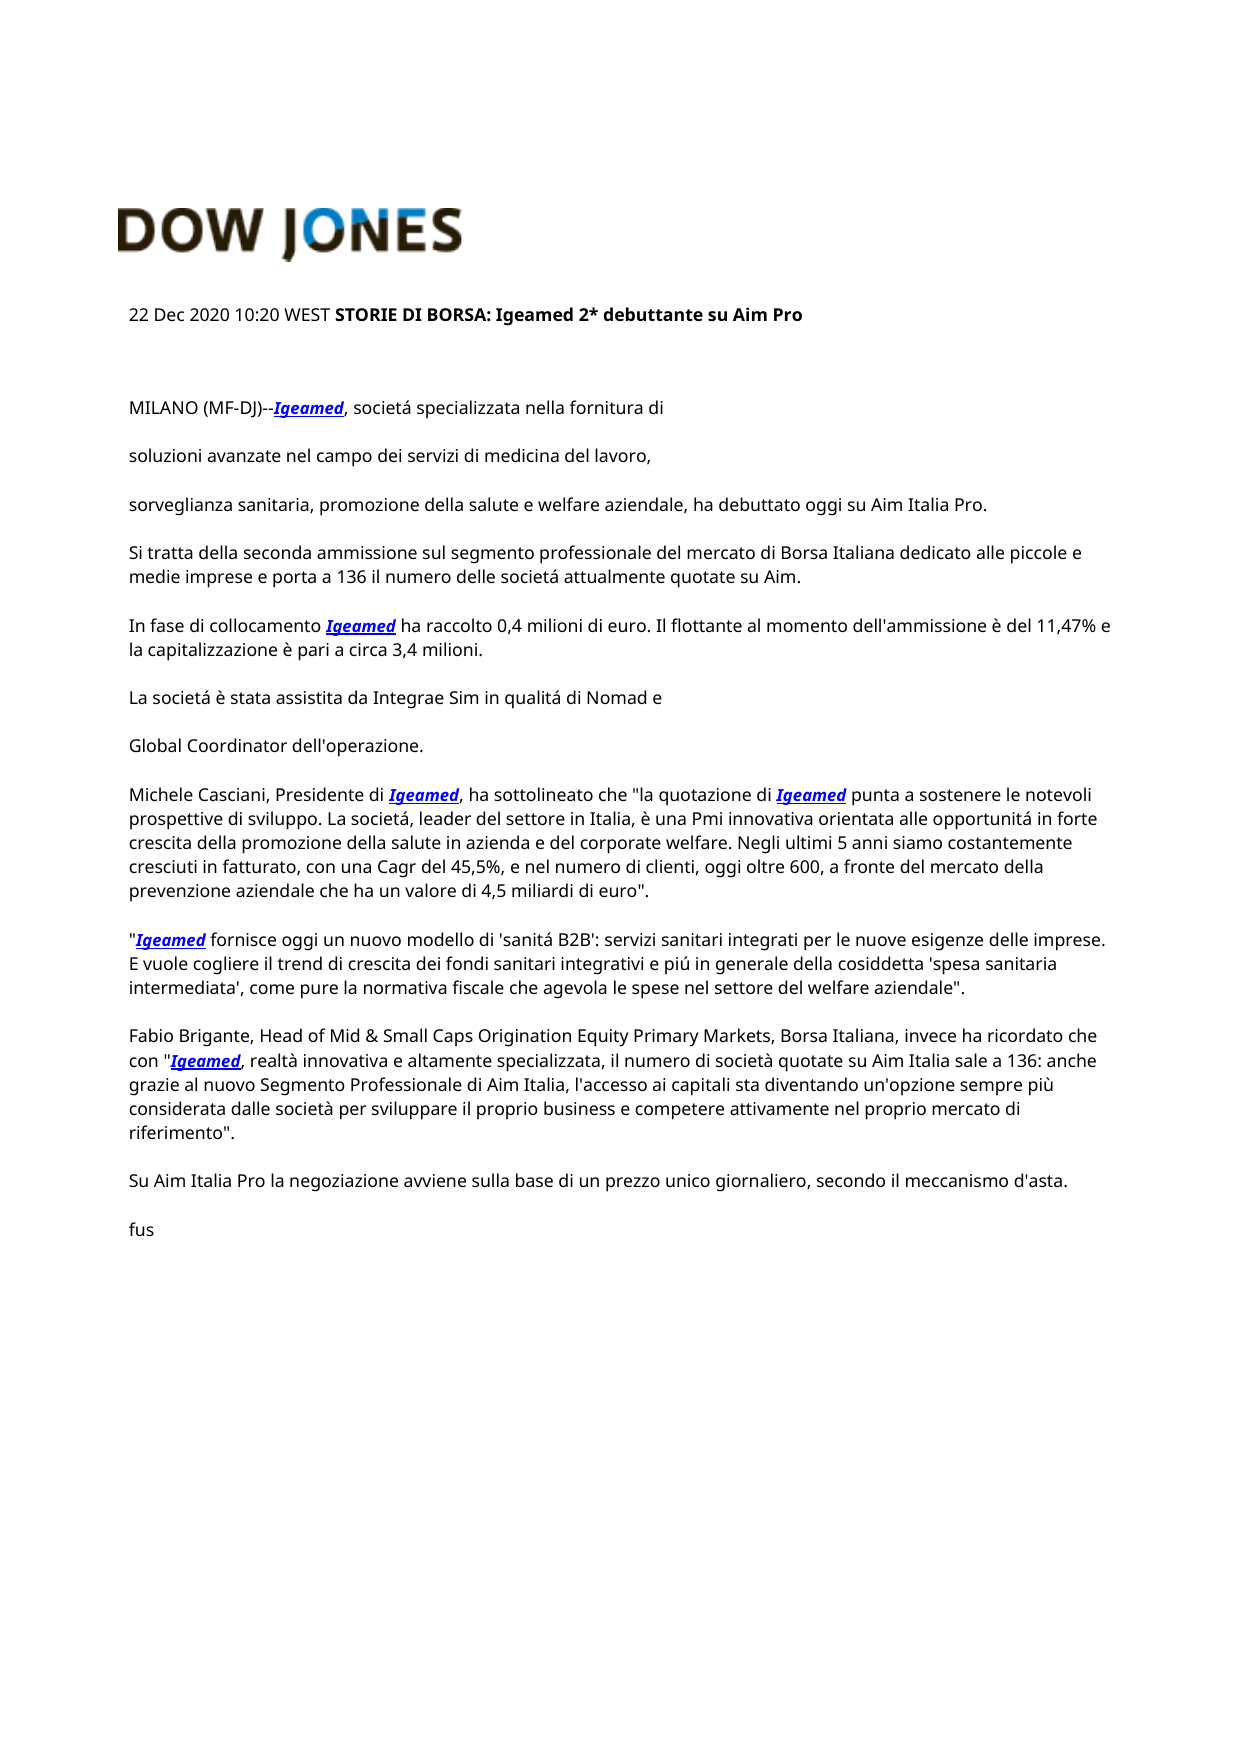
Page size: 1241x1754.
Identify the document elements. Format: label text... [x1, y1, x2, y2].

table_header 22 Dec 2020 10:20 WEST STORIE DI BORSA: Igeamed 2* debuttante su Aim Pro [118, 292, 1122, 337]
picture [118, 208, 462, 262]
table_cell MILANO (MF-DJ)--Igeamed, societá specializzata nella fornitura di soluzioni avanzate nel campo dei servizi di medicina del lavoro, sorveglianza sanitaria, promozione della salute e welfare aziendale, ha debuttato oggi su Aim Italia Pro. Si tratta della seconda ammissione sul segmento professionale del mercato di Borsa Italiana dedicato alle piccole e medie imprese e porta a 136 il numero delle societá attualmente quotate su Aim. In fase di collocamento Igeamed ha raccolto 0,4 milioni di euro. Il flottante al momento dell'ammissione è del 11,47% e la capitalizzazione è pari a circa 3,4 milioni. La societá è stata assistita da Integrae Sim in qualitá di Nomad e Global Coordinator dell'operazione. Michele Casciani, Presidente di Igeamed, ha sottolineato che "la quotazione di Igeamed punta a sostenere le notevoli prospettive di sviluppo. La societá, leader del settore in Italia, è una Pmi innovativa orientata alle opportunitá in forte crescita della promozione della salute in azienda e del corporate welfare. Negli ultimi 5 anni siamo costantemente cresciuti in fatturato, con una Cagr del 45,5%, e nel numero di clienti, oggi oltre 600, a fronte del mercato della prevenzione aziendale che ha un valore di 4,5 miliardi di euro". "Igeamed fornisce oggi un nuovo modello di 'sanitá B2B': servizi sanitari integrati per le nuove esigenze delle imprese. E vuole cogliere il trend di crescita dei fondi sanitari integrativi e piú in generale della cosiddetta 'spesa sanitaria intermediata', come pure la normativa fiscale che agevola le spese nel settore del welfare aziendale". Fabio Brigante, Head of Mid & Small Caps Origination Equity Primary Markets, Borsa Italiana, invece ha ricordato che con "Igeamed, realtà innovativa e altamente specializzata, il numero di società quotate su Aim Italia sale a 136: anche grazie al nuovo Segmento Professionale di Aim Italia, l'accesso ai capitali sta diventando un'opzione sempre più considerata dalle società per sviluppare il proprio business e competere attivamente nel proprio mercato di riferimento". Su Aim Italia Pro la negoziazione avviene sulla base di un prezzo unico giornaliero, secondo il meccanismo d'asta. fus [118, 337, 1122, 1252]
